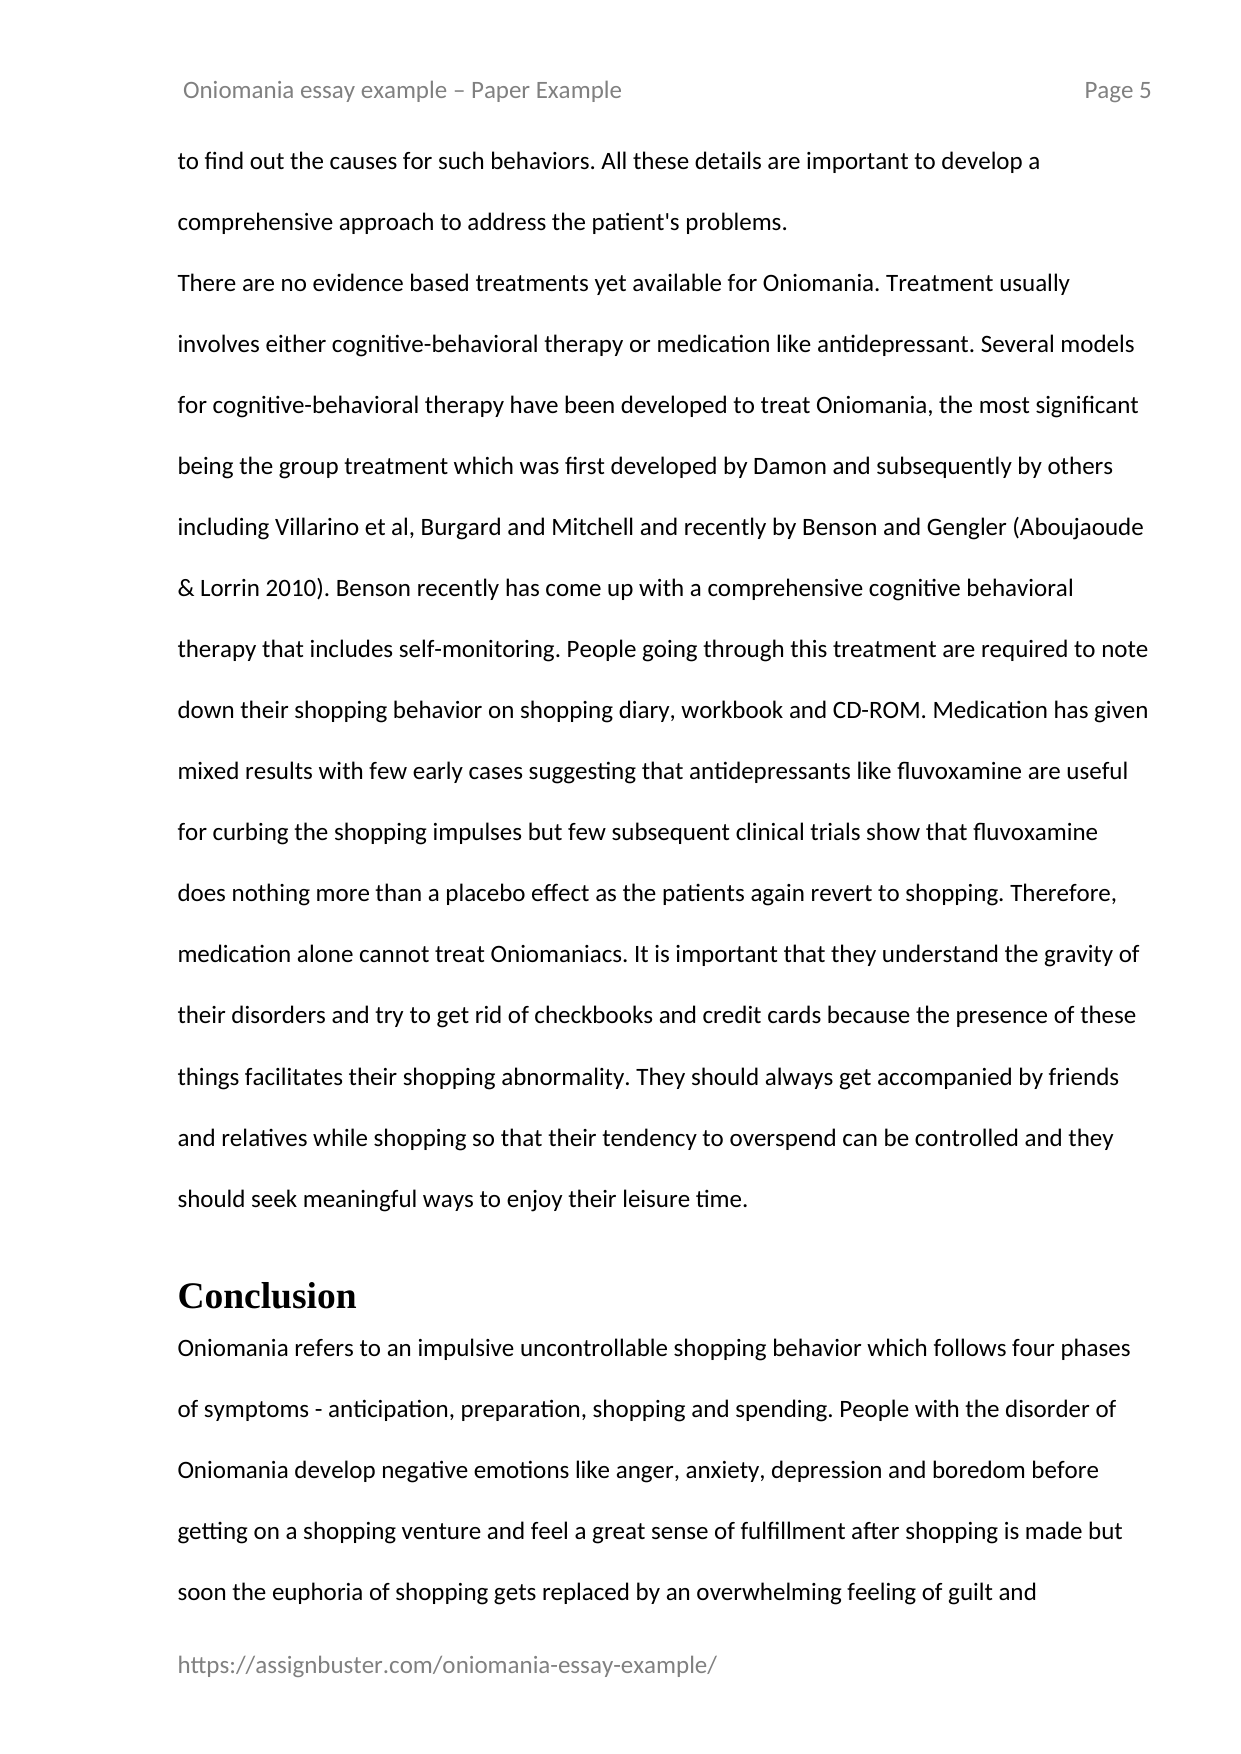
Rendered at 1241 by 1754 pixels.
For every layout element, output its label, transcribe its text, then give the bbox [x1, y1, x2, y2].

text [177, 1332, 1152, 1607]
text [177, 145, 1152, 1213]
subtitle Conclusion [177, 1273, 1152, 1316]
